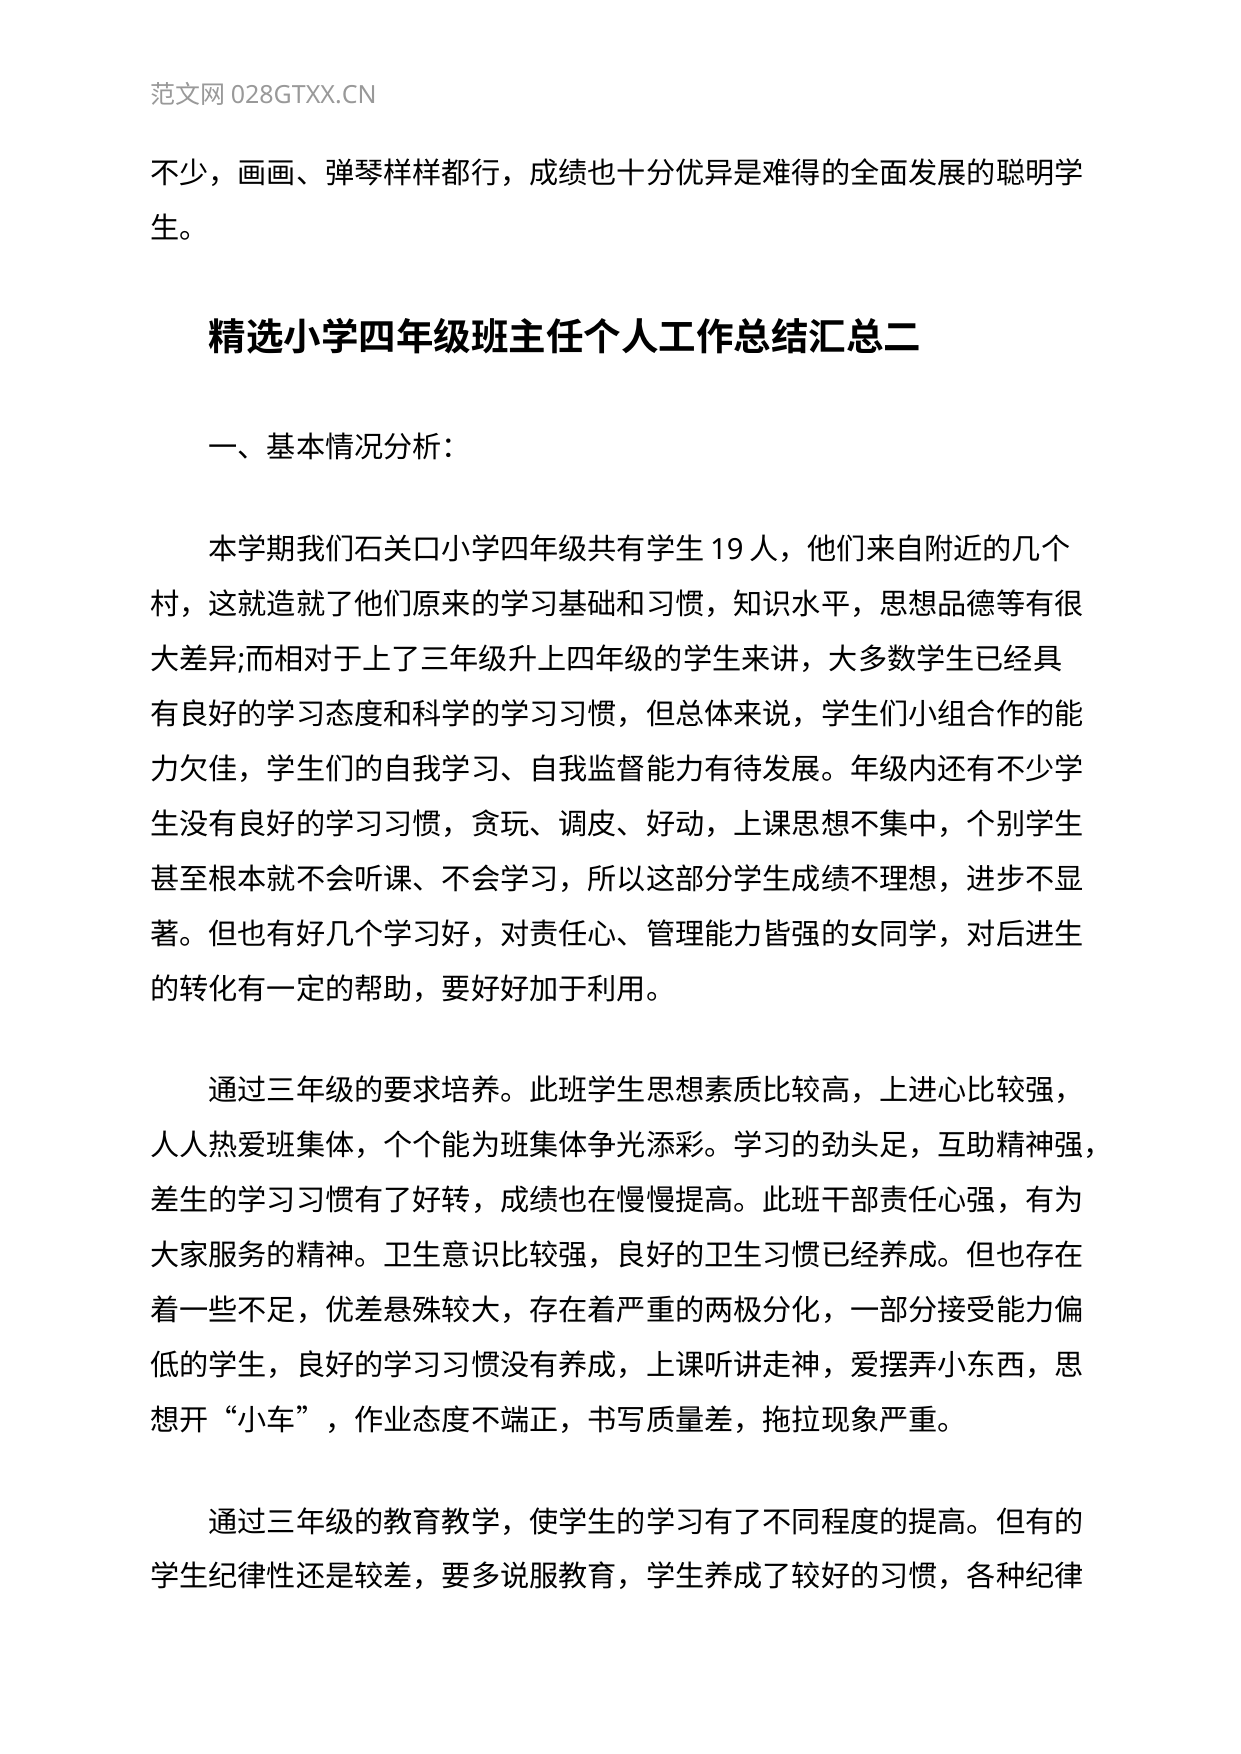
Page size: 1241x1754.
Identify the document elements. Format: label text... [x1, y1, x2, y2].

text 通过三年级的要求培养。此班学生思想素质比较高，上进心比较强，人人热爱班集体，个个能为班集体争光添彩。学习的劲头足，互助精神强，差生的学习习惯有了好转，成绩也在慢慢提高。此班干部责任心强，有为大家服务的精神。卫生意识比较强，良好的卫生习惯已经养成。但也存在着一些不足，优差悬殊较大，存在着严重的两极分化，一部分接受能力偏低的学生，良好的学习习惯没有养成，上课听讲走神，爱摆弄小东西，思想开“小车”，作业态度不端正，书写质量差，拖拉现象严重。 [150, 1067, 1090, 1439]
text 精选小学四年级班主任个人工作总结汇总二 [150, 307, 1090, 361]
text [150, 150, 1090, 247]
text 一、基本情况分析： [150, 424, 1090, 466]
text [150, 1498, 1090, 1595]
text 本学期我们石关口小学四年级共有学生19人，他们来自附近的几个村，这就造就了他们原来的学习基础和习惯，知识水平，思想品德等有很大差异;而相对于上了三年级升上四年级的学生来讲，大多数学生已经具有良好的学习态度和科学的学习习惯，但总体来说，学生们小组合作的能力欠佳，学生们的自我学习、自我监督能力有待发展。年级内还有不少学生没有良好的学习习惯，贪玩、调皮、好动，上课思想不集中，个别学生甚至根本就不会听课、不会学习，所以这部分学生成绩不理想，进步不显著。但也有好几个学习好，对责任心、管理能力皆强的女同学，对后进生的转化有一定的帮助，要好好加于利用。 [150, 526, 1090, 1007]
